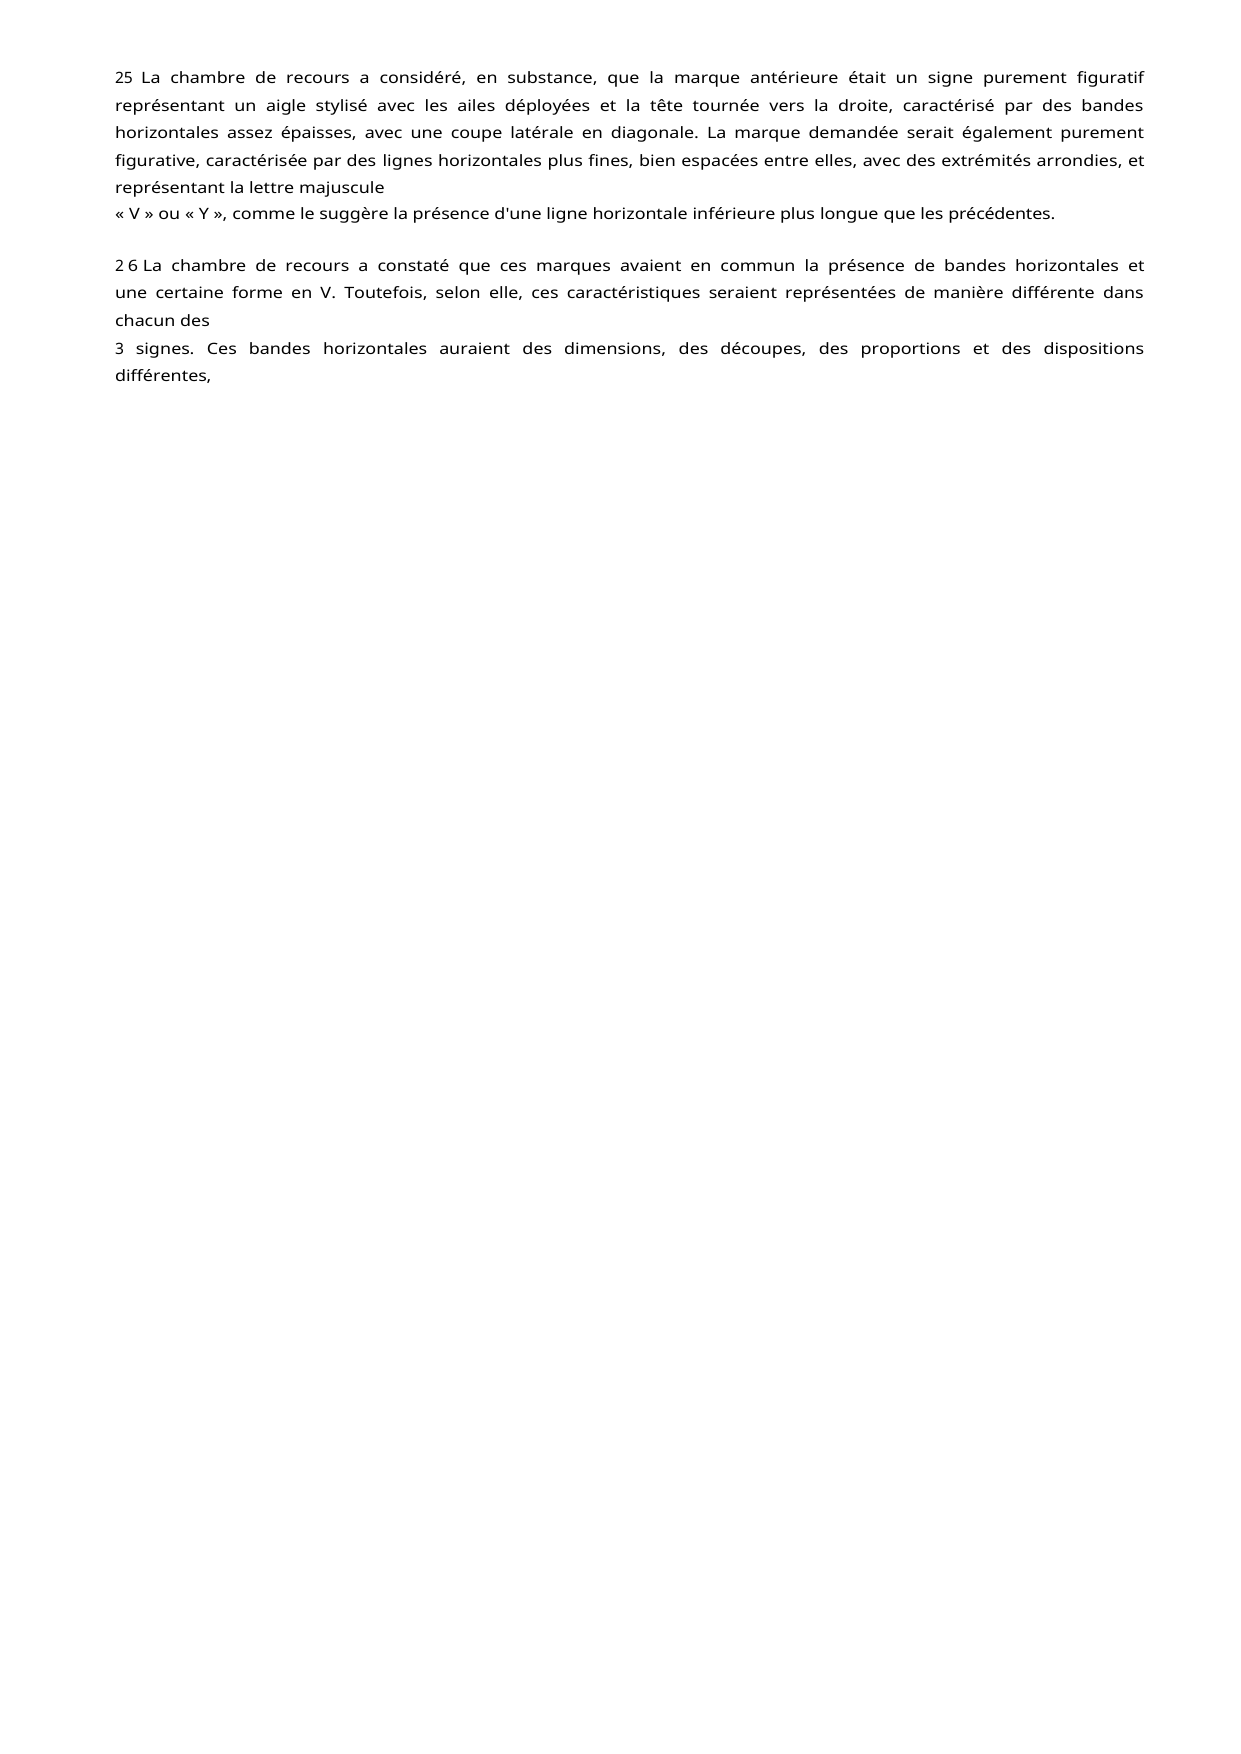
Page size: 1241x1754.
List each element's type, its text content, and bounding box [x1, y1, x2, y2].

list La chambre de recours a considéré, en substance, que la marque antérieure était un signe purement figuratif représentant un aigle stylisé avec les ailes déployées et la tête tournée vers la droite, caractérisé par des bandes horizontales assez épaisses, avec une coupe latérale en diagonale. La marque demandée serait également purement figurative, caractérisée par des lignes horizontales plus fines, bien espacées entre elles, avec des extrémités arrondies, et représentant la lettre majuscule [115, 67, 1146, 198]
list 6 La chambre de recours a constaté que ces marques avaient en commun la présence de bandes horizontales et une certaine forme en V. Toutefois, selon elle, ces caractéristiques seraient représentées de manière différente dans chacun des [115, 255, 1145, 331]
text « V » ou « Y », comme le suggère la présence d'une ligne horizontale inférieure plus longue que les précédentes. [115, 205, 1152, 223]
list signes. Ces bandes horizontales auraient des dimensions, des découpes, des proportions et des dispositions différentes, [115, 337, 1145, 386]
